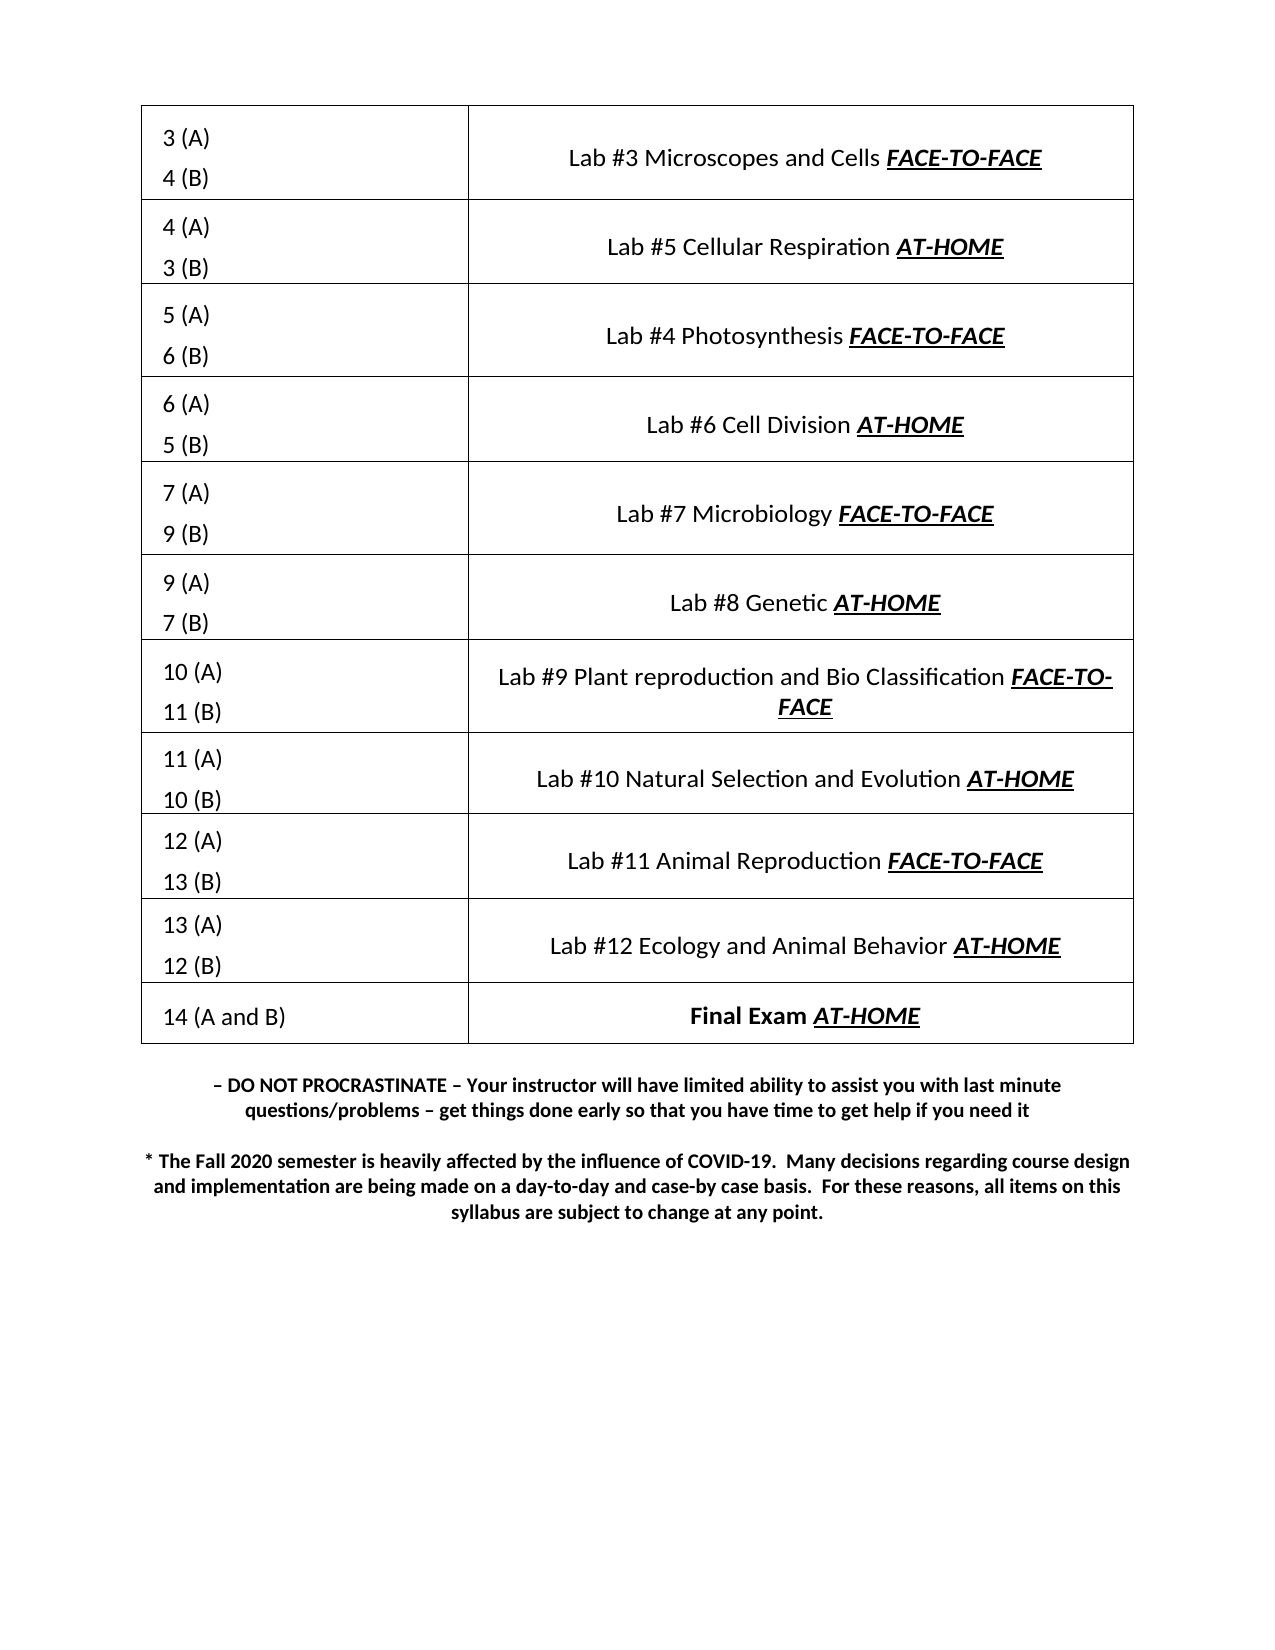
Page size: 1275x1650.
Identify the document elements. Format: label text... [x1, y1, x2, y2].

text – DO NOT PROCRASTINATE – Your instructor will have limited ability to assist you with last minute questions/problems – get things done early so that you have time to get help if you need it [135, 1072, 1140, 1123]
table_cell Lab #9 Plant reproduction and Bio Classification FACE-TO-FACE [469, 640, 1133, 732]
table_cell 3 (A) 4 (B) [142, 106, 468, 199]
table_cell Final Exam AT-HOME [469, 983, 1133, 1043]
table_cell Lab #6 Cell Division AT-HOME [469, 377, 1133, 461]
table_cell Lab #8 Genetic AT-HOME [469, 555, 1133, 639]
table_cell 5 (A) 6 (B) [142, 284, 468, 376]
table_cell 12 (A) 13 (B) [142, 814, 468, 897]
table_cell 13 (A) 12 (B) [142, 899, 468, 982]
table_cell 4 (A) 3 (B) [142, 200, 468, 283]
table_cell 7 (A) 9 (B) [142, 462, 468, 554]
table_cell Lab #5 Cellular Respiration AT-HOME [469, 200, 1133, 283]
table_cell Lab #11 Animal Reproduction FACE-TO-FACE [469, 814, 1133, 897]
table_cell 9 (A) 7 (B) [142, 555, 468, 639]
table_cell Lab #10 Natural Selection and Evolution AT-HOME [469, 733, 1133, 813]
table_cell Lab #12 Ecology and Animal Behavior AT-HOME [469, 899, 1133, 982]
table_cell 14 (A and B) [142, 983, 468, 1043]
table_cell Lab #7 Microbiology FACE-TO-FACE [469, 462, 1133, 554]
text * The Fall 2020 semester is heavily affected by the influence of COVID-19. Many decisions regarding course design and implementation are being made on a day-to-day and case-by case basis. For these reasons, all items on this syllabus are subject to change at any point. [135, 1148, 1140, 1224]
table_cell 10 (A) 11 (B) [142, 640, 468, 732]
table_cell Lab #3 Microscopes and Cells FACE-TO-FACE [469, 106, 1133, 199]
table_cell 11 (A) 10 (B) [142, 733, 468, 813]
table_cell 6 (A) 5 (B) [142, 377, 468, 461]
table_cell Lab #4 Photosynthesis FACE-TO-FACE [469, 284, 1133, 376]
